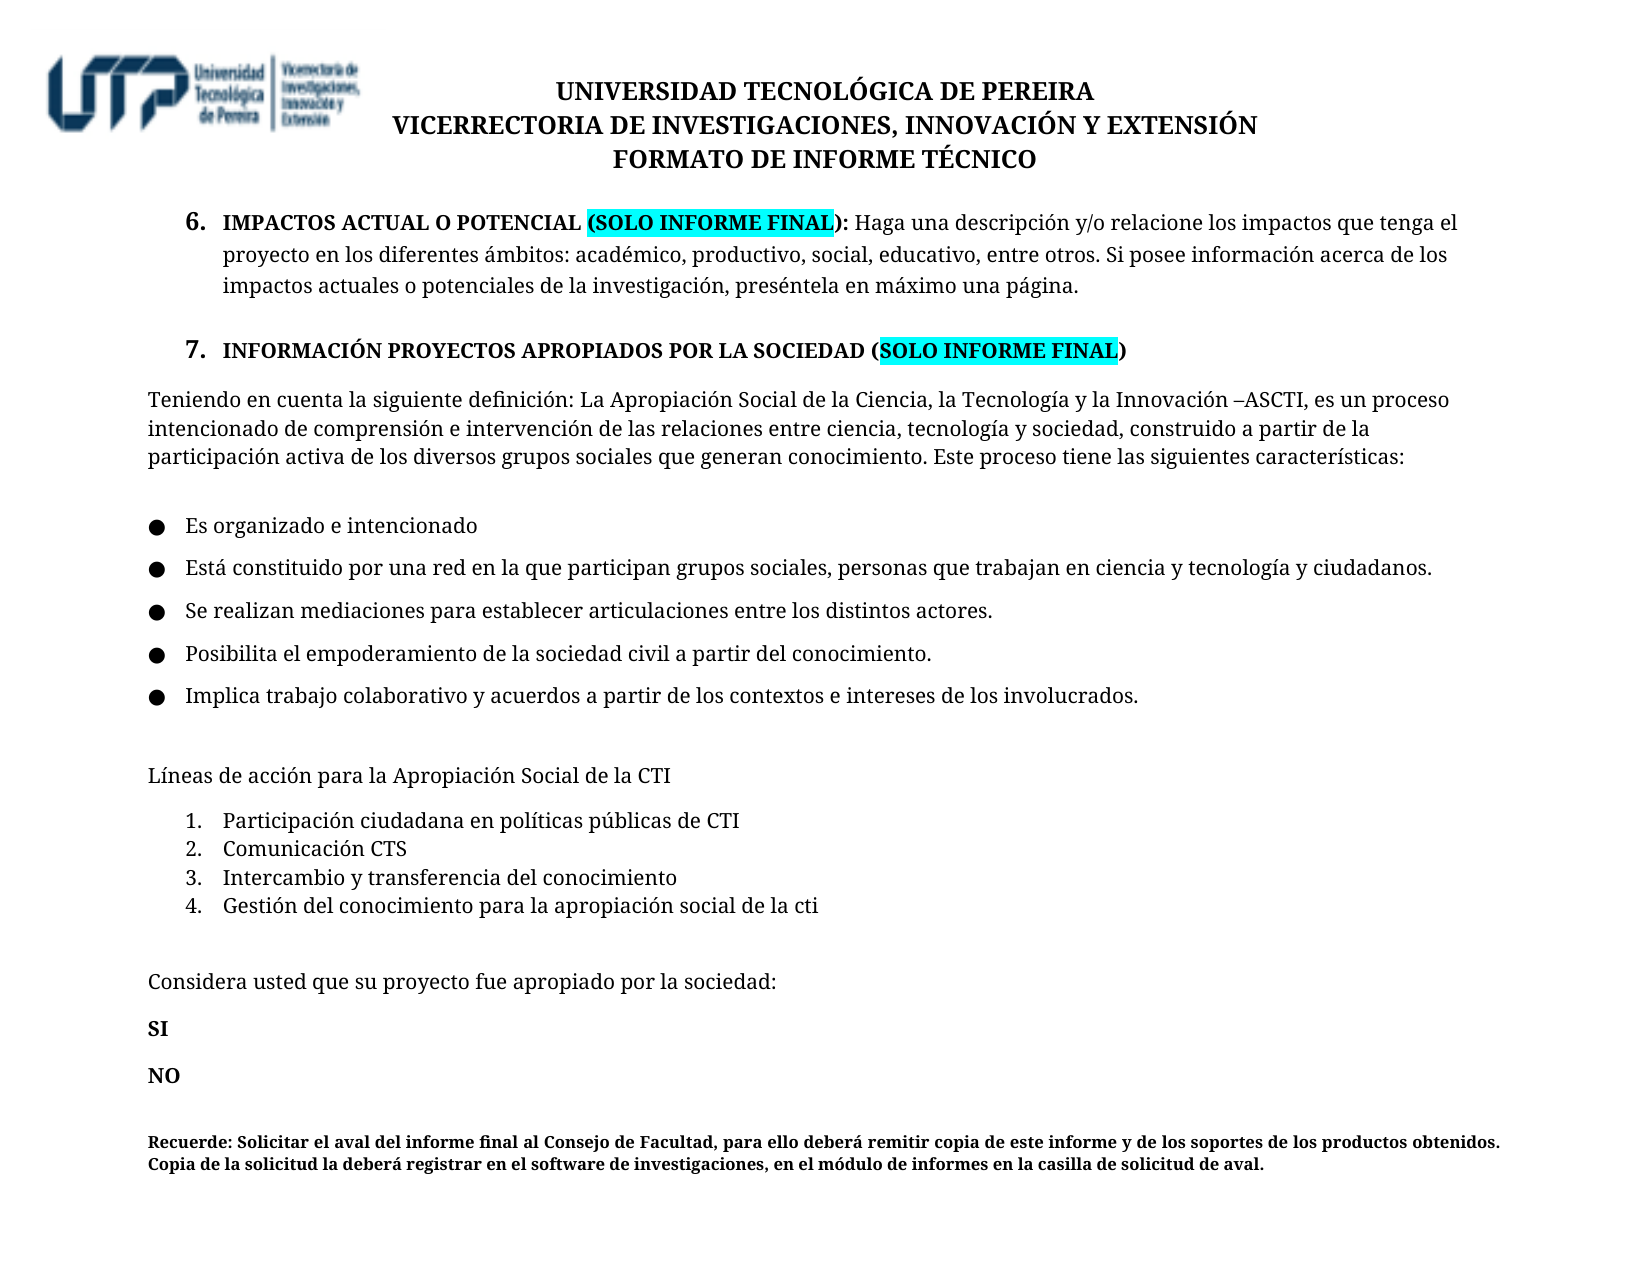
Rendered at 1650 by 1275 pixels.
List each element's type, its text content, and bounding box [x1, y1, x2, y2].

picture [31, 28, 387, 147]
text Líneas de acción para la Apropiación Social de la CTI [148, 761, 1502, 789]
list Está constituido por una red en la que participan grupos sociales, personas que trabajan en ciencia y tecnología y ciudadanos. [148, 545, 1502, 588]
list Posibilita el empoderamiento de la sociedad civil a partir del conocimiento. [148, 630, 1502, 673]
text Considera usted que su proyecto fue apropiado por la sociedad: [148, 967, 1502, 995]
list Participación ciudadana en políticas públicas de CTI [185, 806, 1502, 834]
list IMPACTOS ACTUAL O POTENCIAL (SOLO INFORME FINAL): Haga una descripción y/o relacione los impactos que tenga el proyecto en los diferentes ámbitos: académico, productivo, social, educativo, entre otros. Si posee información acerca de los impactos actuales o potenciales de la investigación, preséntela en máximo una página. [185, 204, 1502, 299]
list Comunicación CTS [185, 834, 1502, 863]
text Teniendo en cuenta la siguiente definición: La Apropiación Social de la Ciencia, la Tecnología y la Innovación –ASCTI, es un proceso intencionado de comprensión e intervención de las relaciones entre ciencia, tecnología y sociedad, construido a partir de la participación activa de los diversos grupos sociales que generan conocimiento. Este proceso tiene las siguientes características: [148, 386, 1502, 471]
list INFORMACIÓN PROYECTOS APROPIADOS POR LA SOCIEDAD (SOLO INFORME FINAL) [185, 332, 1502, 366]
list Implica trabajo colaborativo y acuerdos a partir de los contextos e intereses de los involucrados. [148, 673, 1502, 716]
list Es organizado e intencionado [148, 502, 1502, 545]
text SI [148, 1014, 1502, 1043]
list Se realizan mediaciones para establecer articulaciones entre los distintos actores. [148, 588, 1502, 630]
list Gestión del conocimiento para la apropiación social de la cti [185, 891, 1502, 920]
text NO [148, 1062, 1502, 1090]
list Intercambio y transferencia del conocimiento [185, 863, 1502, 891]
